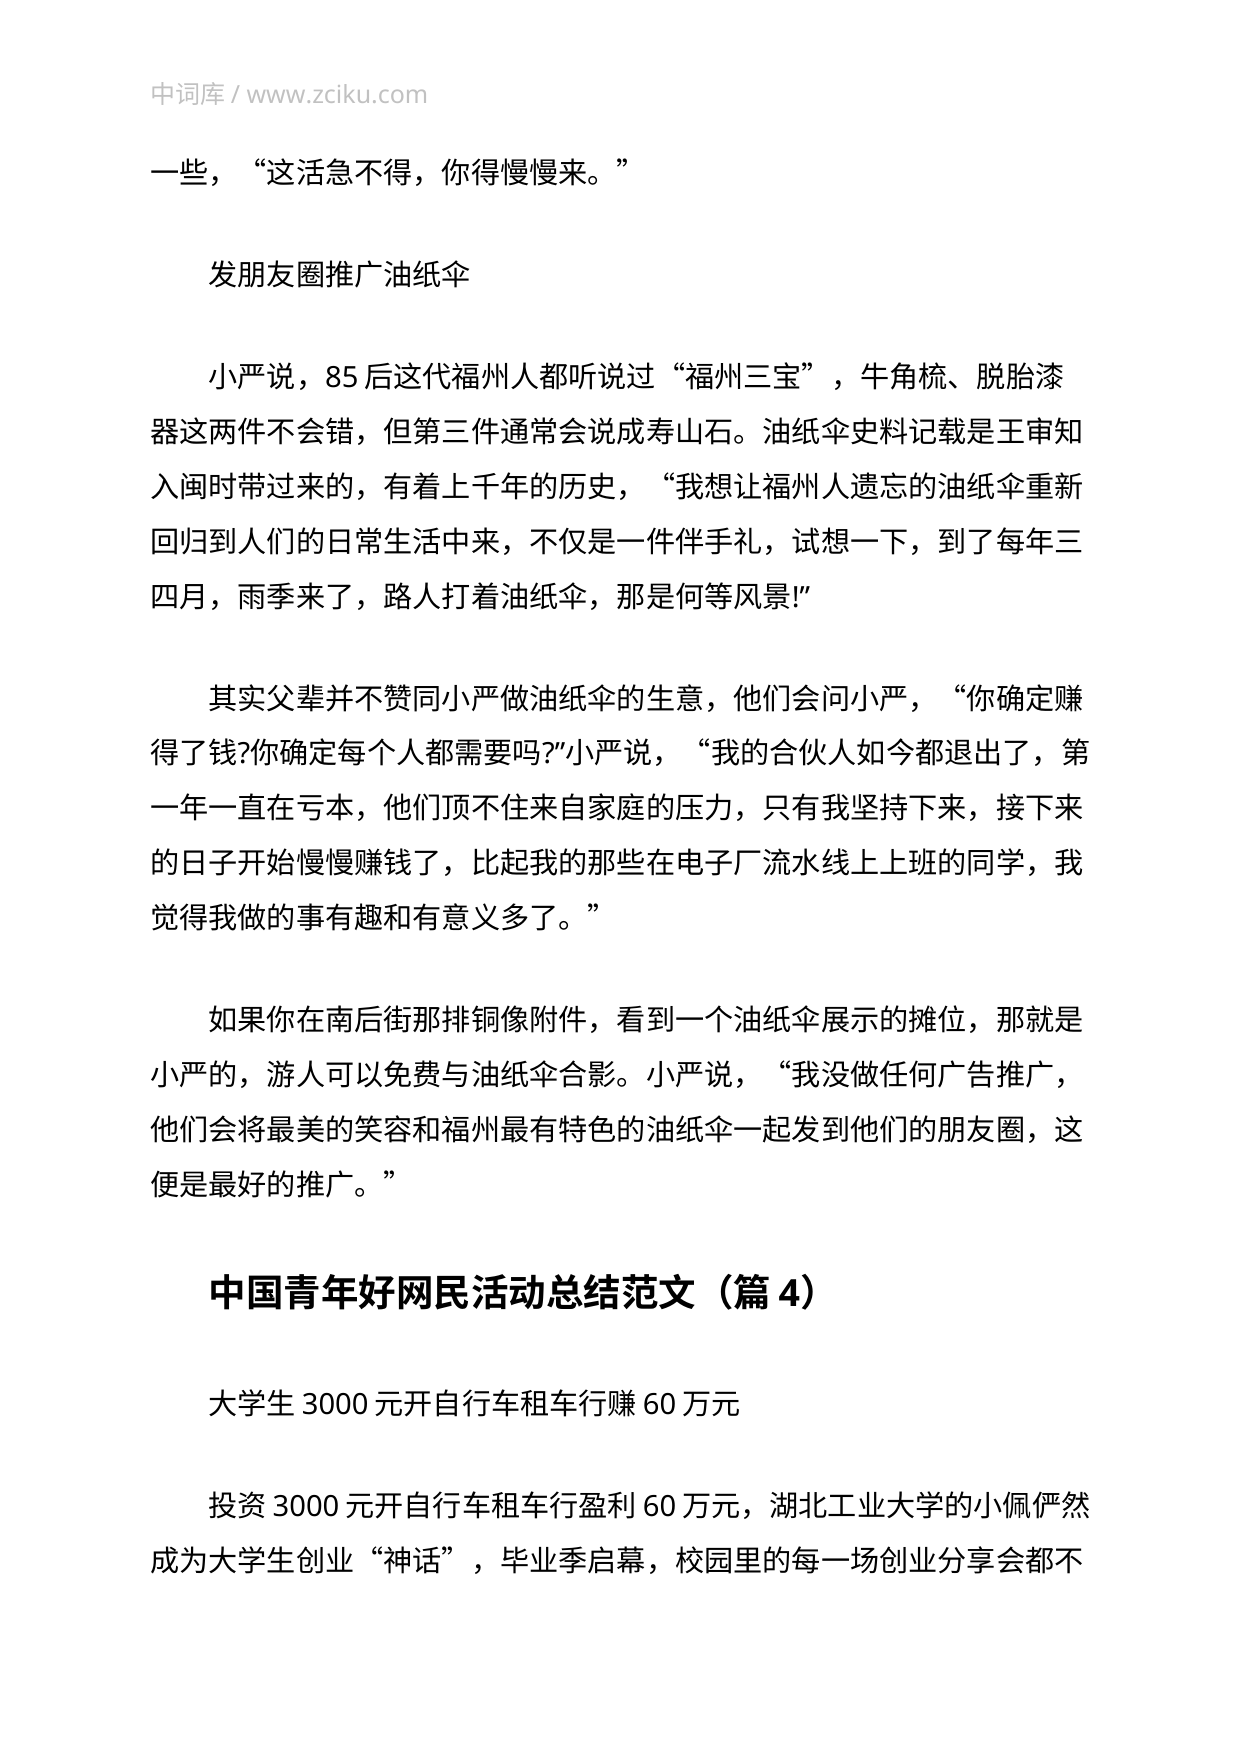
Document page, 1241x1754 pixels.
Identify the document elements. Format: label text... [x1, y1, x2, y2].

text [150, 1483, 1090, 1580]
text 中国青年好网民活动总结范文（篇4） [150, 1263, 1090, 1318]
text 其实父辈并不赞同小严做油纸伞的生意，他们会问小严，“你确定赚得了钱?你确定每个人都需要吗?”小严说，“我的合伙人如今都退出了，第一年一直在亏本，他们顶不住来自家庭的压力，只有我坚持下来，接下来的日子开始慢慢赚钱了，比起我的那些在电子厂流水线上上班的同学，我觉得我做的事有趣和有意义多了。” [150, 675, 1090, 937]
text 如果你在南后街那排铜像附件，看到一个油纸伞展示的摊位，那就是小严的，游人可以免费与油纸伞合影。小严说，“我没做任何广告推广，他们会将最美的笑容和福州最有特色的油纸伞一起发到他们的朋友圈，这便是最好的推广。” [150, 997, 1090, 1204]
text 小严说，85后这代福州人都听说过“福州三宝”，牛角梳、脱胎漆器这两件不会错，但第三件通常会说成寿山石。油纸伞史料记载是王审知入闽时带过来的，有着上千年的历史，“我想让福州人遗忘的油纸伞重新回归到人们的日常生活中来，不仅是一件伴手礼，试想一下，到了每年三四月，雨季来了，路人打着油纸伞，那是何等风景!” [150, 353, 1090, 616]
text 发朋友圈推广油纸伞 [150, 252, 1090, 294]
text 大学生3000元开自行车租车行赚60万元 [150, 1381, 1090, 1423]
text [150, 150, 1090, 192]
